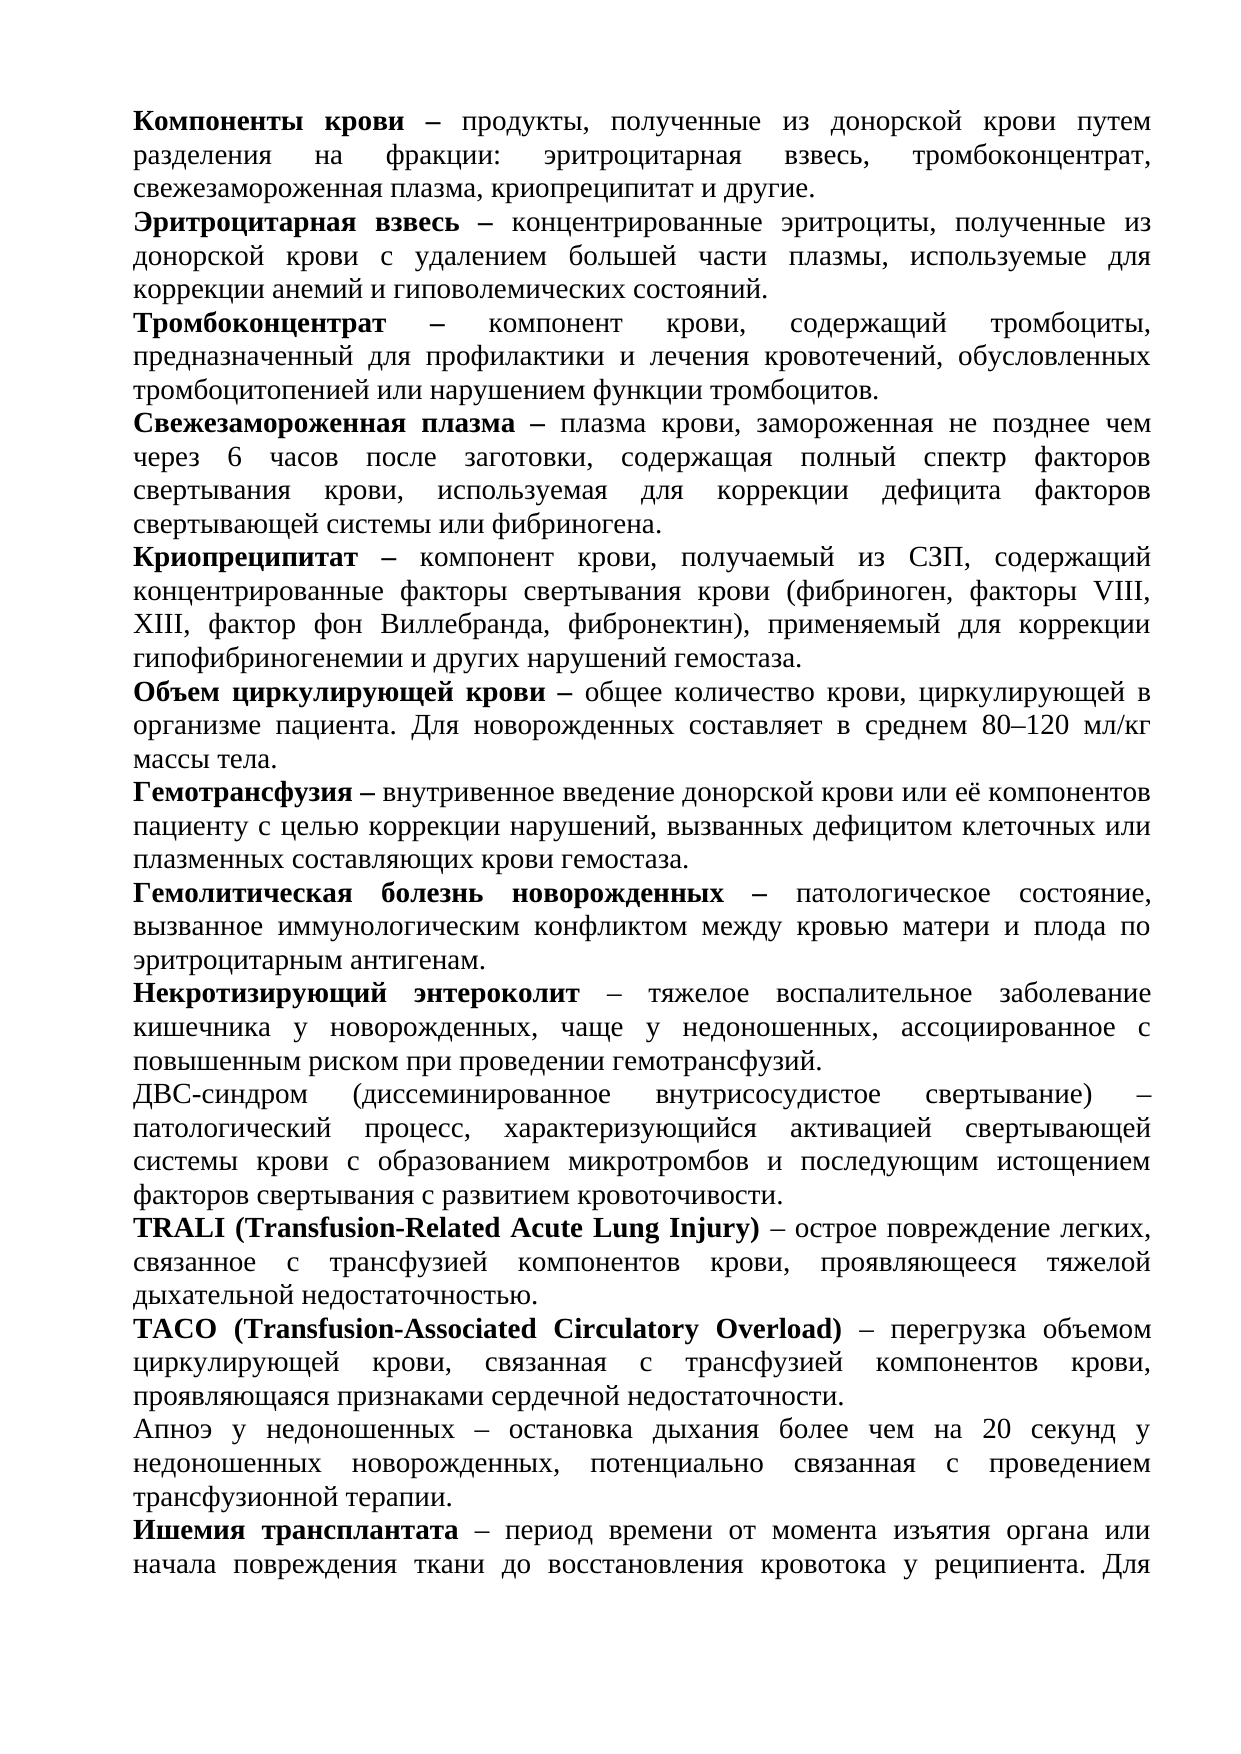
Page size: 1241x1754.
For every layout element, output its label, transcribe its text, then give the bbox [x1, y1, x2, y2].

text Некротизирующий энтероколит – тяжелое воспалительное заболевание кишечника у новорожденных, чаще у недоношенных, ассоциированное с повышенным риском при проведении гемотрансфузий. [133, 976, 1152, 1076]
text Криопреципитат – компонент крови, получаемый из СЗП, содержащий концентрированные факторы свертывания крови (фибриноген, факторы VIII, XIII, фактор фон Виллебранда, фибронектин), применяемый для коррекции гипофибриногенемии и других нарушений гемостаза. [133, 539, 1152, 674]
text Компоненты крови – продукты, полученные из донорской крови путем разделения на фракции: эритроцитарная взвесь, тромбоконцентрат, свежезамороженная плазма, криопреципитат и другие. [133, 103, 1152, 204]
text Тромбоконцентрат – компонент крови, содержащий тромбоциты, предназначенный для профилактики и лечения кровотечений, обусловленных тромбоцитопенией или нарушением функции тромбоцитов. [133, 305, 1152, 405]
text Объем циркулирующей крови – общее количество крови, циркулирующей в организме пациента. Для новорожденных составляет в среднем 80–120 мл/кг массы тела. [133, 674, 1152, 774]
text Эритроцитарная взвесь – концентрированные эритроциты, полученные из донорской крови с удалением большей части плазмы, используемые для коррекции анемий и гиповолемических состояний. [133, 204, 1152, 305]
text Апноэ у недоношенных – остановка дыхания более чем на 20 секунд у недоношенных новорожденных, потенциально связанная с проведением трансфузионной терапии. [133, 1412, 1152, 1512]
text ДВС-синдром (диссеминированное внутрисосудистое свертывание) – патологический процесс, характеризующийся активацией свертывающей системы крови с образованием микротромбов и последующим истощением факторов свертывания с развитием кровоточивости. [133, 1076, 1152, 1210]
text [133, 1512, 1152, 1579]
text Свежезамороженная плазма – плазма крови, замороженная не позднее чем через 6 часов после заготовки, содержащая полный спектр факторов свертывания крови, используемая для коррекции дефицита факторов свертывающей системы или фибриногена. [133, 405, 1152, 539]
text Гемолитическая болезнь новорожденных – патологическое состояние, вызванное иммунологическим конфликтом между кровью матери и плода по эритроцитарным антигенам. [133, 875, 1152, 976]
text Гемотрансфузия – внутривенное введение донорской крови или её компонентов пациенту с целью коррекции нарушений, вызванных дефицитом клеточных или плазменных составляющих крови гемостаза. [133, 774, 1152, 875]
text TRALI (Transfusion-Related Acute Lung Injury) – острое повреждение легких, связанное с трансфузией компонентов крови, проявляющееся тяжелой дыхательной недостаточностью. [133, 1210, 1152, 1311]
text TACO (Transfusion-Associated Circulatory Overload) – перегрузка объемом циркулирующей крови, связанная с трансфузией компонентов крови, проявляющаяся признаками сердечной недостаточности. [133, 1311, 1152, 1412]
